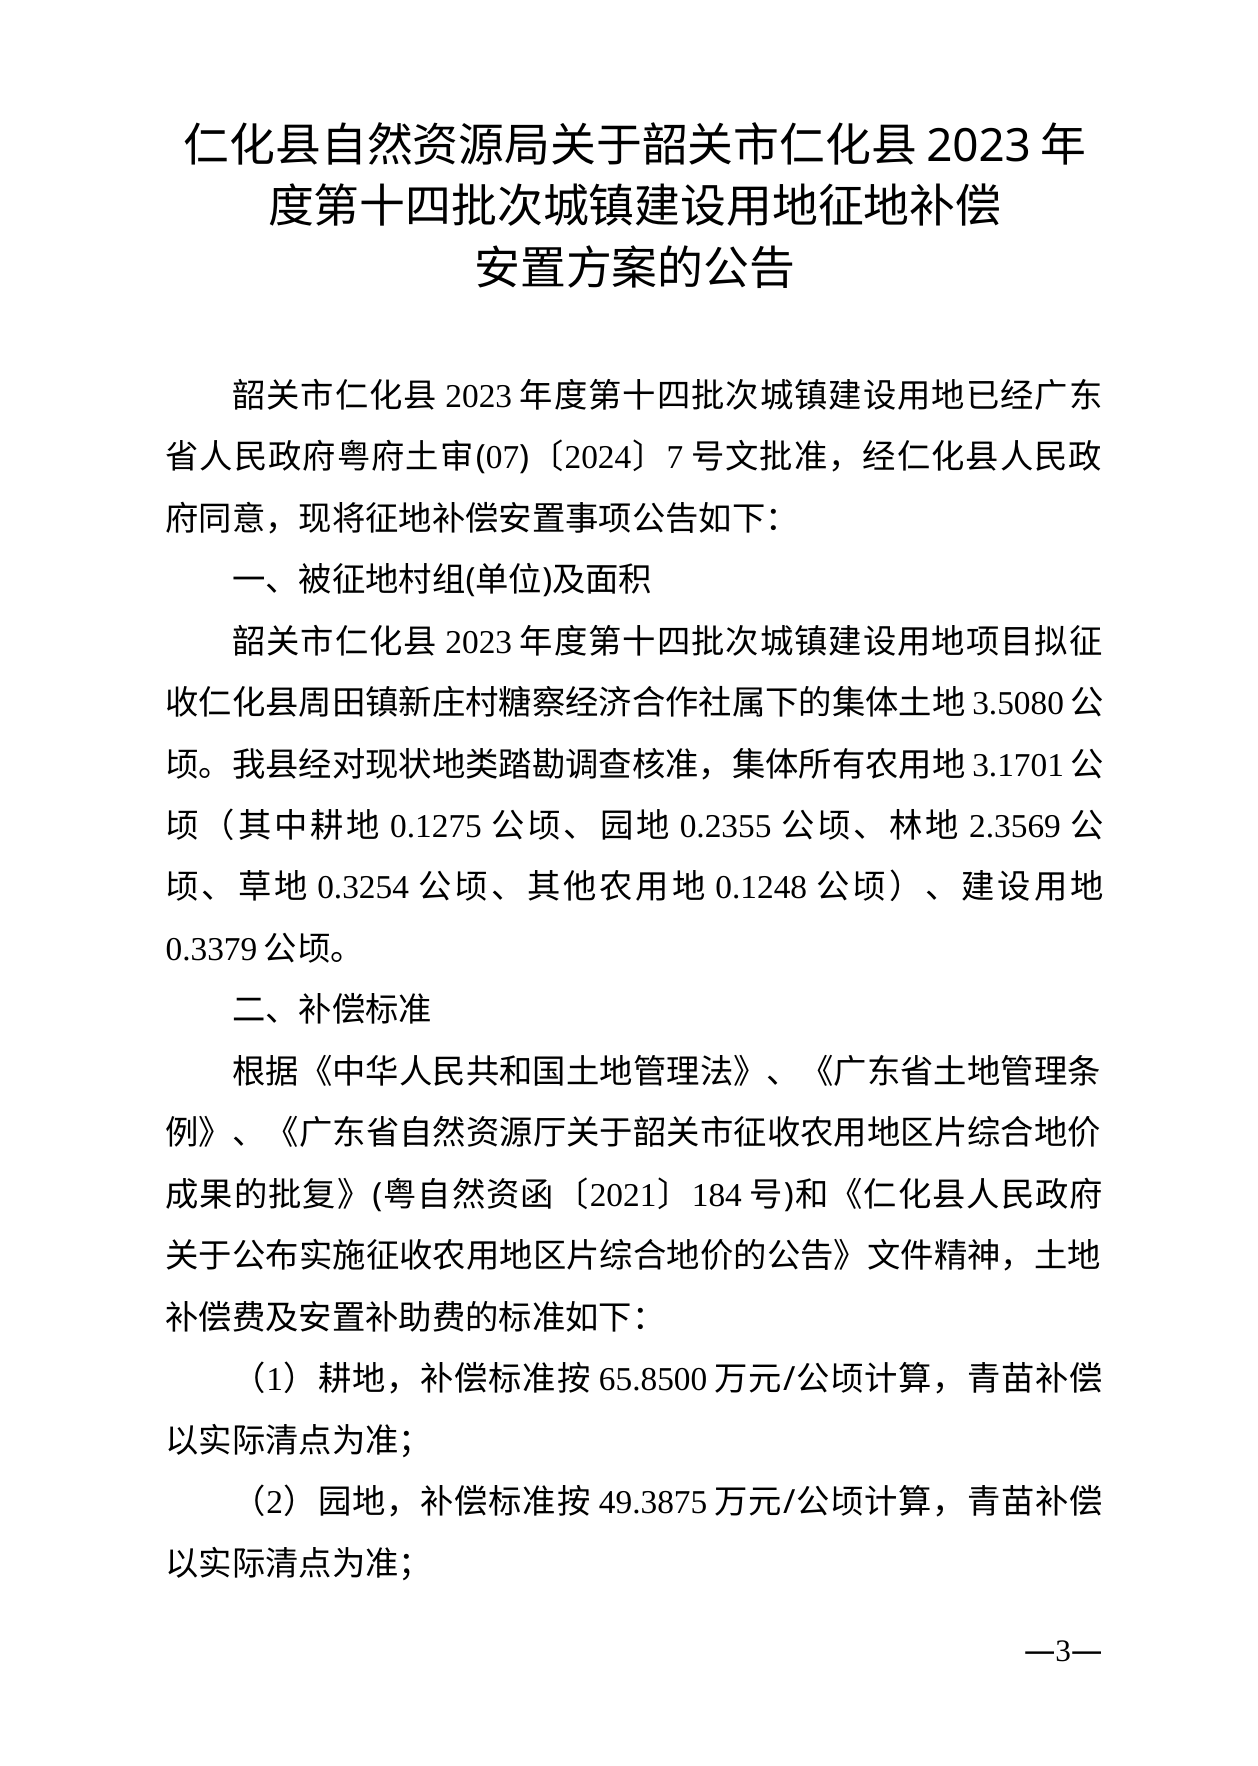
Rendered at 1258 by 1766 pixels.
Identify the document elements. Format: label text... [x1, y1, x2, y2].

text （2）园地，补偿标准按49.3875万元/公顷计算，青苗补偿以实际清点为准； [165, 1464, 1104, 1587]
text 二、补偿标准 [165, 973, 1104, 1034]
text 韶关市仁化县2023年度第十四批次城镇建设用地已经广东省人民政府粤府土审(07)〔2024〕7号文批准，经仁化县人民政府同意，现将征地补偿安置事项公告如下： [165, 358, 1104, 542]
text 根据《中华人民共和国土地管理法》、《广东省土地管理条例》、《广东省自然资源厅关于韶关市征收农用地区片综合地价成果的批复》(粤自然资函〔2021〕184号)和《仁化县人民政府关于公布实施征收农用地区片综合地价的公告》文件精神，土地补偿费及安置补助费的标准如下： [165, 1034, 1104, 1341]
text 仁化县自然资源局关于韶关市仁化县2023年度第十四批次城镇建设用地征地补偿 [165, 112, 1104, 235]
text 安置方案的公告 [165, 235, 1104, 297]
text 一、被征地村组(单位)及面积 [165, 542, 1104, 604]
text （1）耕地，补偿标准按65.8500万元/公顷计算，青苗补偿以实际清点为准； [165, 1341, 1104, 1464]
text 韶关市仁化县2023年度第十四批次城镇建设用地项目拟征收仁化县周田镇新庄村糖察经济合作社属下的集体土地3.5080公顷。我县经对现状地类踏勘调查核准，集体所有农用地3.1701公顷（其中耕地0.1275公顷、园地0.2355公顷、林地2.3569公顷、草地0.3254公顷、其他农用地0.1248公顷）、建设用地0.3379公顷。 [165, 604, 1104, 973]
